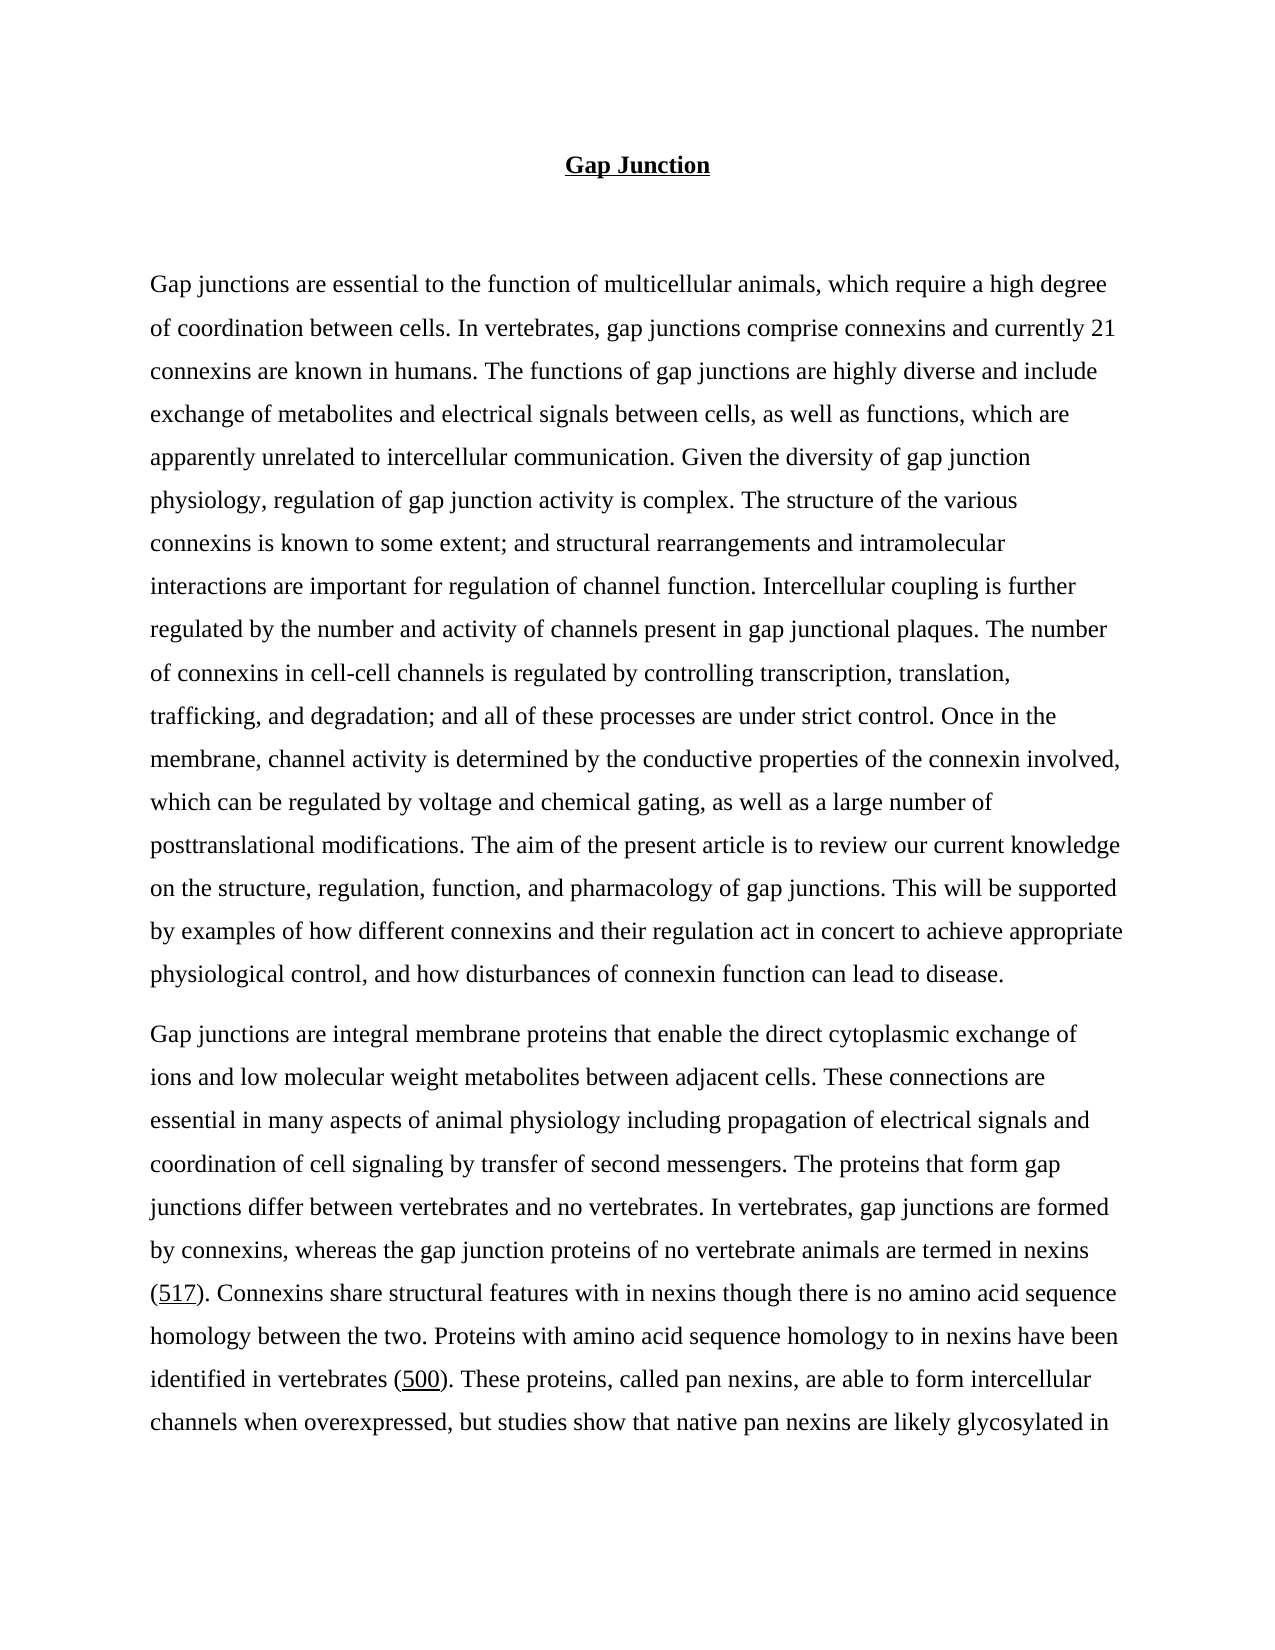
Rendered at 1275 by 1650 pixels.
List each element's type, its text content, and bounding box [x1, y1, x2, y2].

text Gap Junction [150, 150, 1125, 179]
text Gap junctions are essential to the function of multicellular animals, which require a high degree of coordination between cells. In vertebrates, gap junctions comprise connexins and currently 21 connexins are known in humans. The functions of gap junctions are highly diverse and include exchange of metabolites and electrical signals between cells, as well as functions, which are apparently unrelated to intercellular communication. Given the diversity of gap junction physiology, regulation of gap junction activity is complex. The structure of the various connexins is known to some extent; and structural rearrangements and intramolecular interactions are important for regulation of channel function. Intercellular coupling is further regulated by the number and activity of channels present in gap junctional plaques. The number of connexins in cell-cell channels is regulated by controlling transcription, translation, trafficking, and degradation; and all of these processes are under strict control. Once in the membrane, channel activity is determined by the conductive properties of the connexin involved, which can be regulated by voltage and chemical gating, as well as a large number of posttranslational modifications. The aim of the present article is to review our current knowledge on the structure, regulation, function, and pharmacology of gap junctions. This will be supported by examples of how different connexins and their regulation act in concert to achieve appropriate physiological control, and how disturbances of connexin function can lead to disease. [150, 269, 1125, 988]
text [150, 1019, 1125, 1436]
